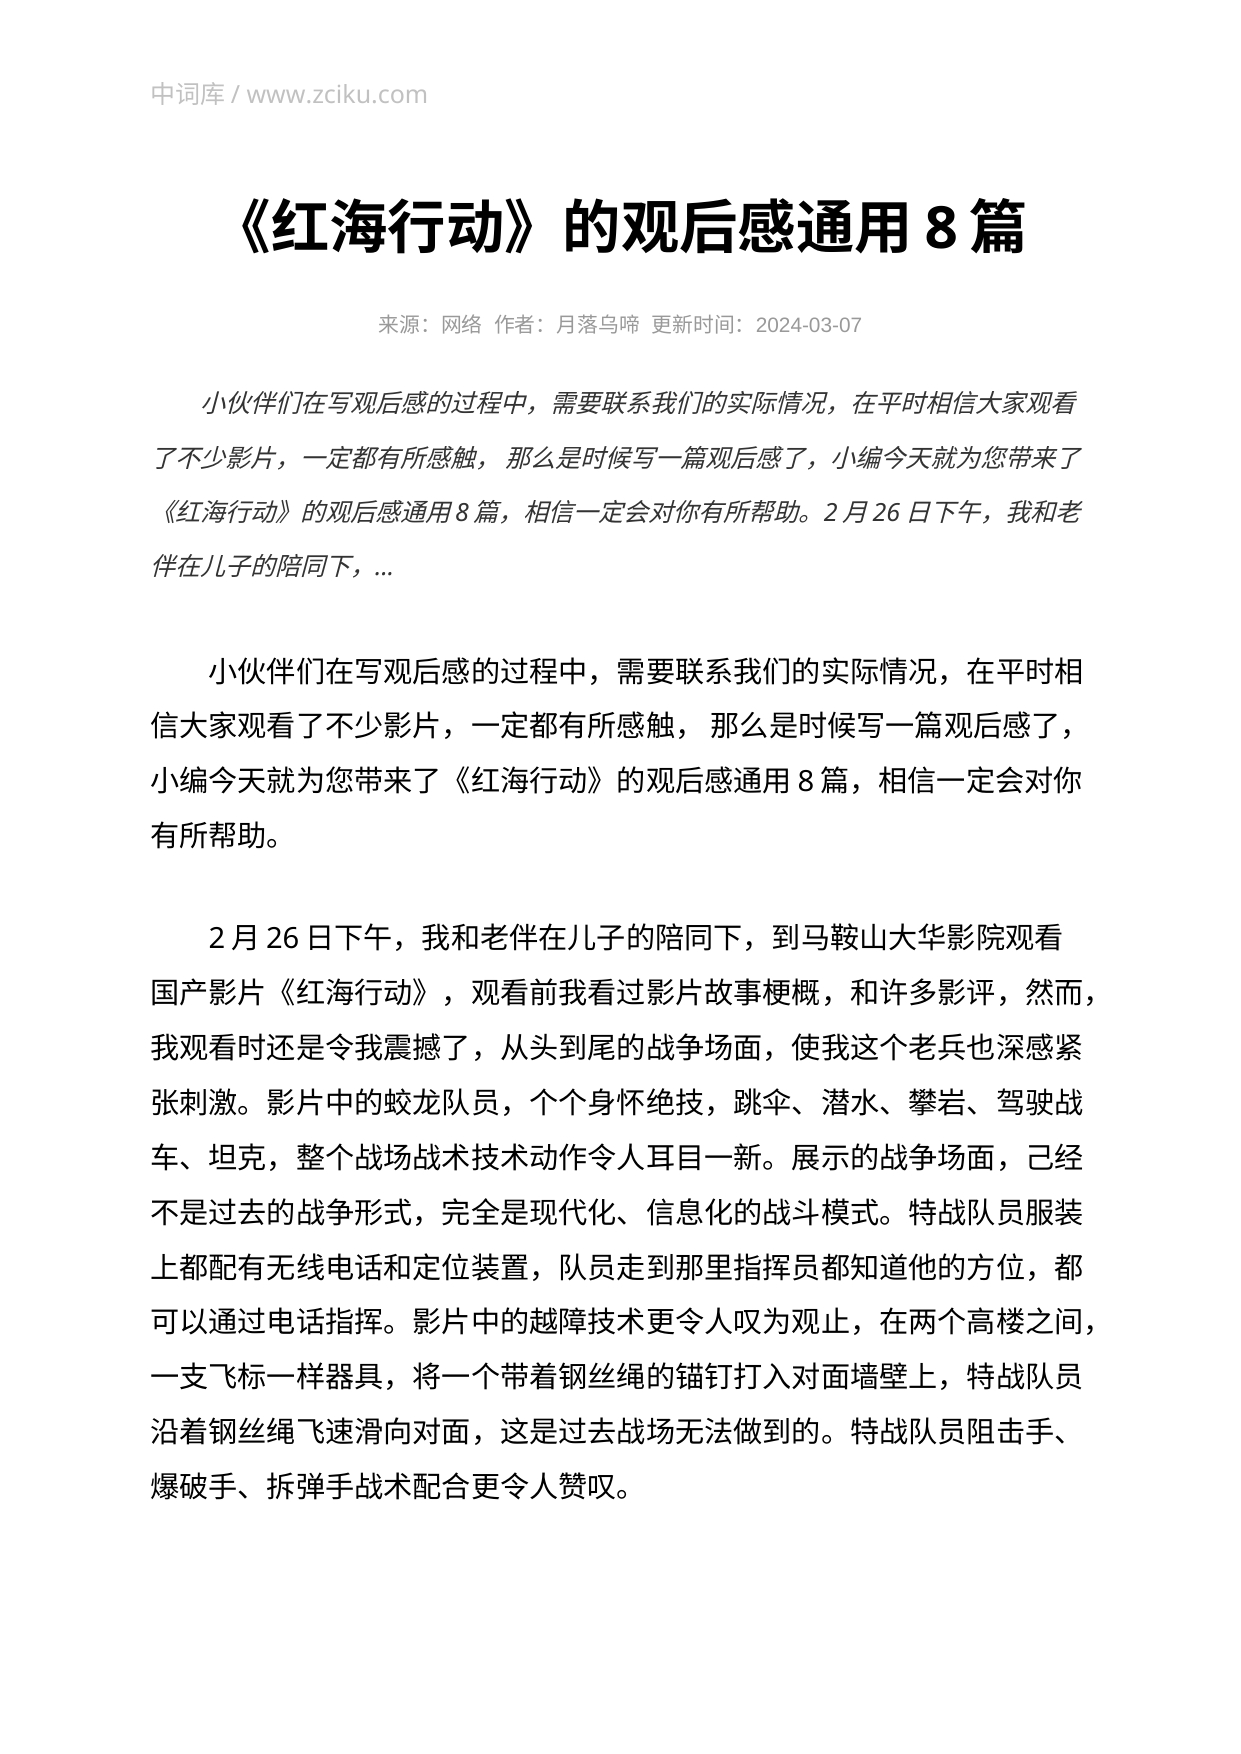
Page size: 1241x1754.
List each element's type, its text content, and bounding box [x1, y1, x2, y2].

text 小伙伴们在写观后感的过程中，需要联系我们的实际情况，在平时相信大家观看了不少影片，一定都有所感触， 那么是时候写一篇观后感了，小编今天就为您带来了《红海行动》的观后感通用8篇，相信一定会对你有所帮助。2月26日下午，我和老伴在儿子的陪同下，... [150, 384, 1090, 583]
text 来源：网络 作者：月落乌啼 更新时间：2024-03-07 [150, 313, 1090, 337]
text 2月26日下午，我和老伴在儿子的陪同下，到马鞍山大华影院观看国产影片《红海行动》，观看前我看过影片故事梗概，和许多影评，然而，我观看时还是令我震撼了，从头到尾的战争场面，使我这个老兵也深感紧张刺激。影片中的蛟龙队员，个个身怀绝技，跳伞、潜水、攀岩、驾驶战车、坦克，整个战场战术技术动作令人耳目一新。展示的战争场面，己经不是过去的战争形式，完全是现代化、信息化的战斗模式。特战队员服装上都配有无线电话和定位装置，队员走到那里指挥员都知道他的方位，都可以通过电话指挥。影片中的越障技术更令人叹为观止，在两个高楼之间，一支飞标一样器具，将一个带着钢丝绳的锚钉打入对面墙壁上，特战队员沿着钢丝绳飞速滑向对面，这是过去战场无法做到的。特战队员阻击手、爆破手、拆弹手战术配合更令人赞叹。 [150, 915, 1090, 1506]
subtitle 《红海行动》的观后感通用8篇 [150, 181, 1090, 266]
text 小伙伴们在写观后感的过程中，需要联系我们的实际情况，在平时相信大家观看了不少影片，一定都有所感触， 那么是时候写一篇观后感了，小编今天就为您带来了《红海行动》的观后感通用8篇，相信一定会对你有所帮助。 [150, 648, 1090, 855]
